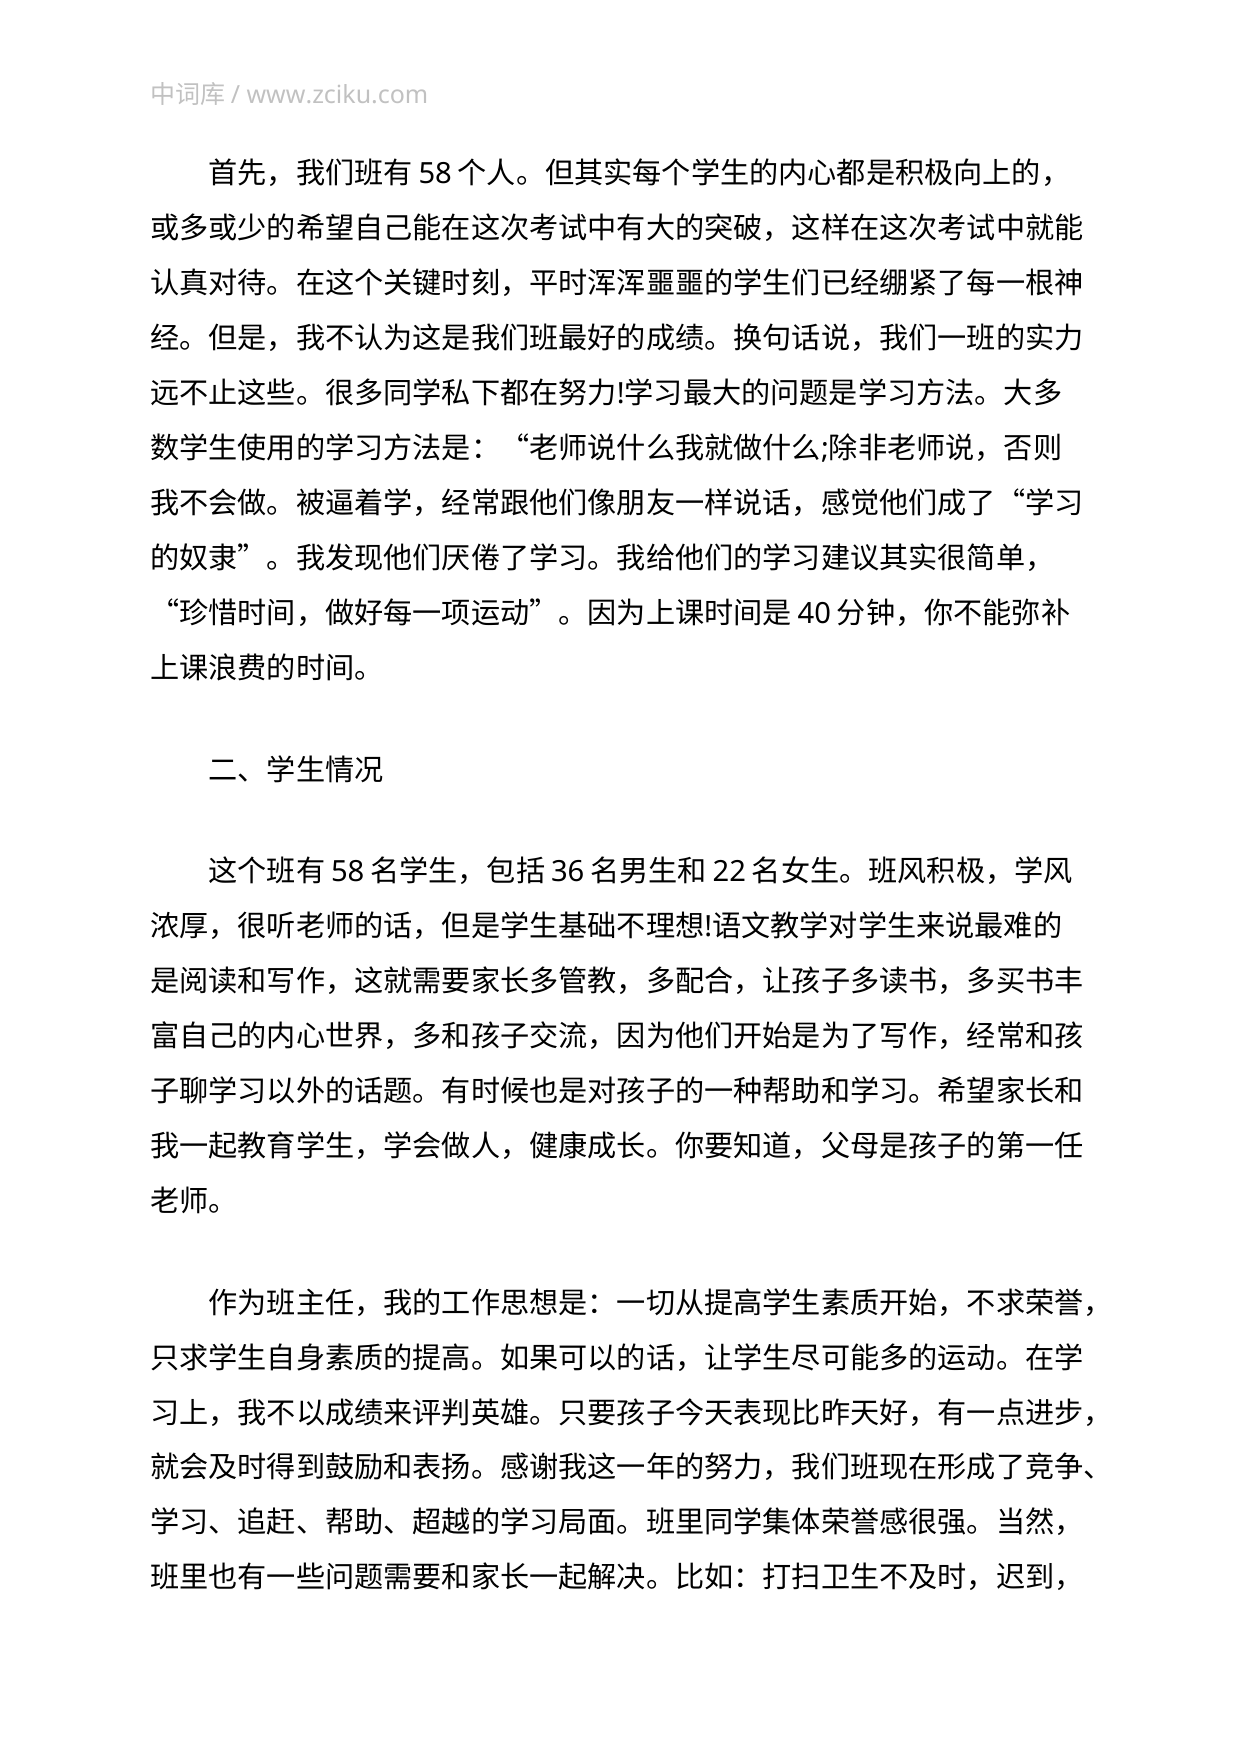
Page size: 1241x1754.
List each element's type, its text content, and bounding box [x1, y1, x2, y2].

text 二、学生情况 [150, 746, 1090, 788]
text 首先，我们班有58个人。但其实每个学生的内心都是积极向上的，或多或少的希望自己能在这次考试中有大的突破，这样在这次考试中就能认真对待。在这个关键时刻，平时浑浑噩噩的学生们已经绷紧了每一根神经。但是，我不认为这是我们班最好的成绩。换句话说，我们一班的实力远不止这些。很多同学私下都在努力!学习最大的问题是学习方法。大多数学生使用的学习方法是：“老师说什么我就做什么;除非老师说，否则我不会做。被逼着学，经常跟他们像朋友一样说话，感觉他们成了“学习的奴隶”。我发现他们厌倦了学习。我给他们的学习建议其实很简单，“珍惜时间，做好每一项运动”。因为上课时间是40分钟，你不能弥补上课浪费的时间。 [150, 150, 1090, 687]
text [150, 1279, 1090, 1596]
text 这个班有58名学生，包括36名男生和22名女生。班风积极，学风浓厚，很听老师的话，但是学生基础不理想!语文教学对学生来说最难的是阅读和写作，这就需要家长多管教，多配合，让孩子多读书，多买书丰富自己的内心世界，多和孩子交流，因为他们开始是为了写作，经常和孩子聊学习以外的话题。有时候也是对孩子的一种帮助和学习。希望家长和我一起教育学生，学会做人，健康成长。你要知道，父母是孩子的第一任老师。 [150, 848, 1090, 1220]
